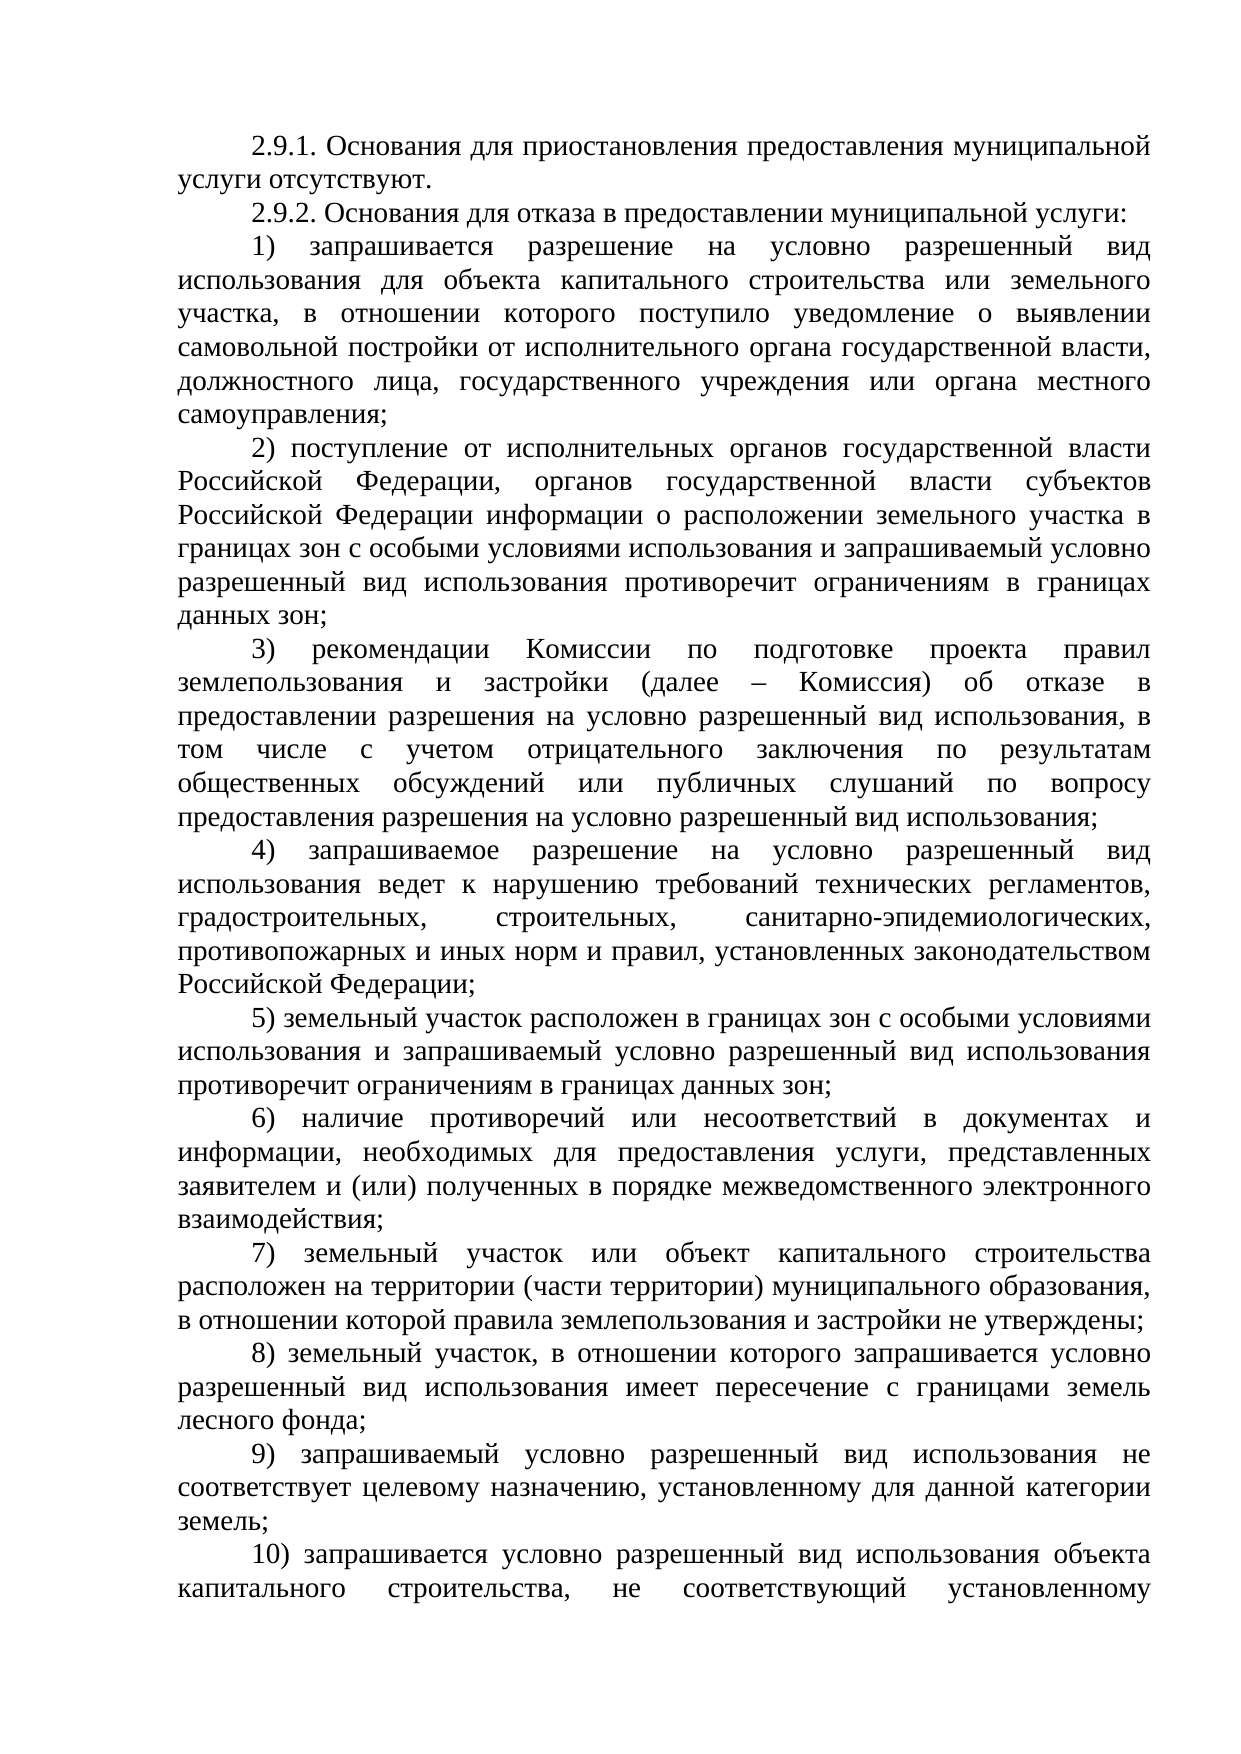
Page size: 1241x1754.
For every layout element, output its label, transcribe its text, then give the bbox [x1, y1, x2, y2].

text 9) запрашиваемый условно разрешенный вид использования не соответствует целевому назначению, установленному для данной категории земель; [177, 1436, 1152, 1537]
text 3) рекомендации Комиссии по подготовке проекта правил землепользования и застройки (далее – Комиссия) об отказе в предоставлении разрешения на условно разрешенный вид использования, в том числе с учетом отрицательного заключения по результатам общественных обсуждений или публичных слушаний по вопросу предоставления разрешения на условно разрешенный вид использования; [177, 631, 1152, 832]
text 2.9.1. Основания для приостановления предоставления муниципальной услуги отсутствуют. [177, 128, 1152, 195]
text 7) земельный участок или объект капитального строительства расположен на территории (части территории) муниципального образования, в отношении которой правила землепользования и застройки не утверждены; [177, 1235, 1152, 1335]
text 6) наличие противоречий или несоответствий в документах и информации, необходимых для предоставления услуги, представленных заявителем и (или) полученных в порядке межведомственного электронного взаимодействия; [177, 1101, 1152, 1235]
text 2.9.2. Основания для отказа в предоставлении муниципальной услуги: [177, 195, 1152, 228]
text 1) запрашивается разрешение на условно разрешенный вид использования для объекта капитального строительства или земельного участка, в отношении которого поступило уведомление о выявлении самовольной постройки от исполнительного органа государственной власти, должностного лица, государственного учреждения или органа местного самоуправления; [177, 228, 1152, 430]
text 4) запрашиваемое разрешение на условно разрешенный вид использования ведет к нарушению требований технических регламентов, градостроительных, строительных, санитарно-эпидемиологических, противопожарных и иных норм и правил, установленных законодательством Российской Федерации; [177, 832, 1152, 1000]
text 2) поступление от исполнительных органов государственной власти Российской Федерации, органов государственной власти субъектов Российской Федерации информации о расположении земельного участка в границах зон с особыми условиями использования и запрашиваемый условно разрешенный вид использования противоречит ограничениям в границах данных зон; [177, 430, 1152, 631]
text 8) земельный участок, в отношении которого запрашивается условно разрешенный вид использования имеет пересечение с границами земель лесного фонда; [177, 1335, 1152, 1436]
text 5) земельный участок расположен в границах зон с особыми условиями использования и запрашиваемый условно разрешенный вид использования противоречит ограничениям в границах данных зон; [177, 1000, 1152, 1101]
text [177, 1537, 1152, 1604]
